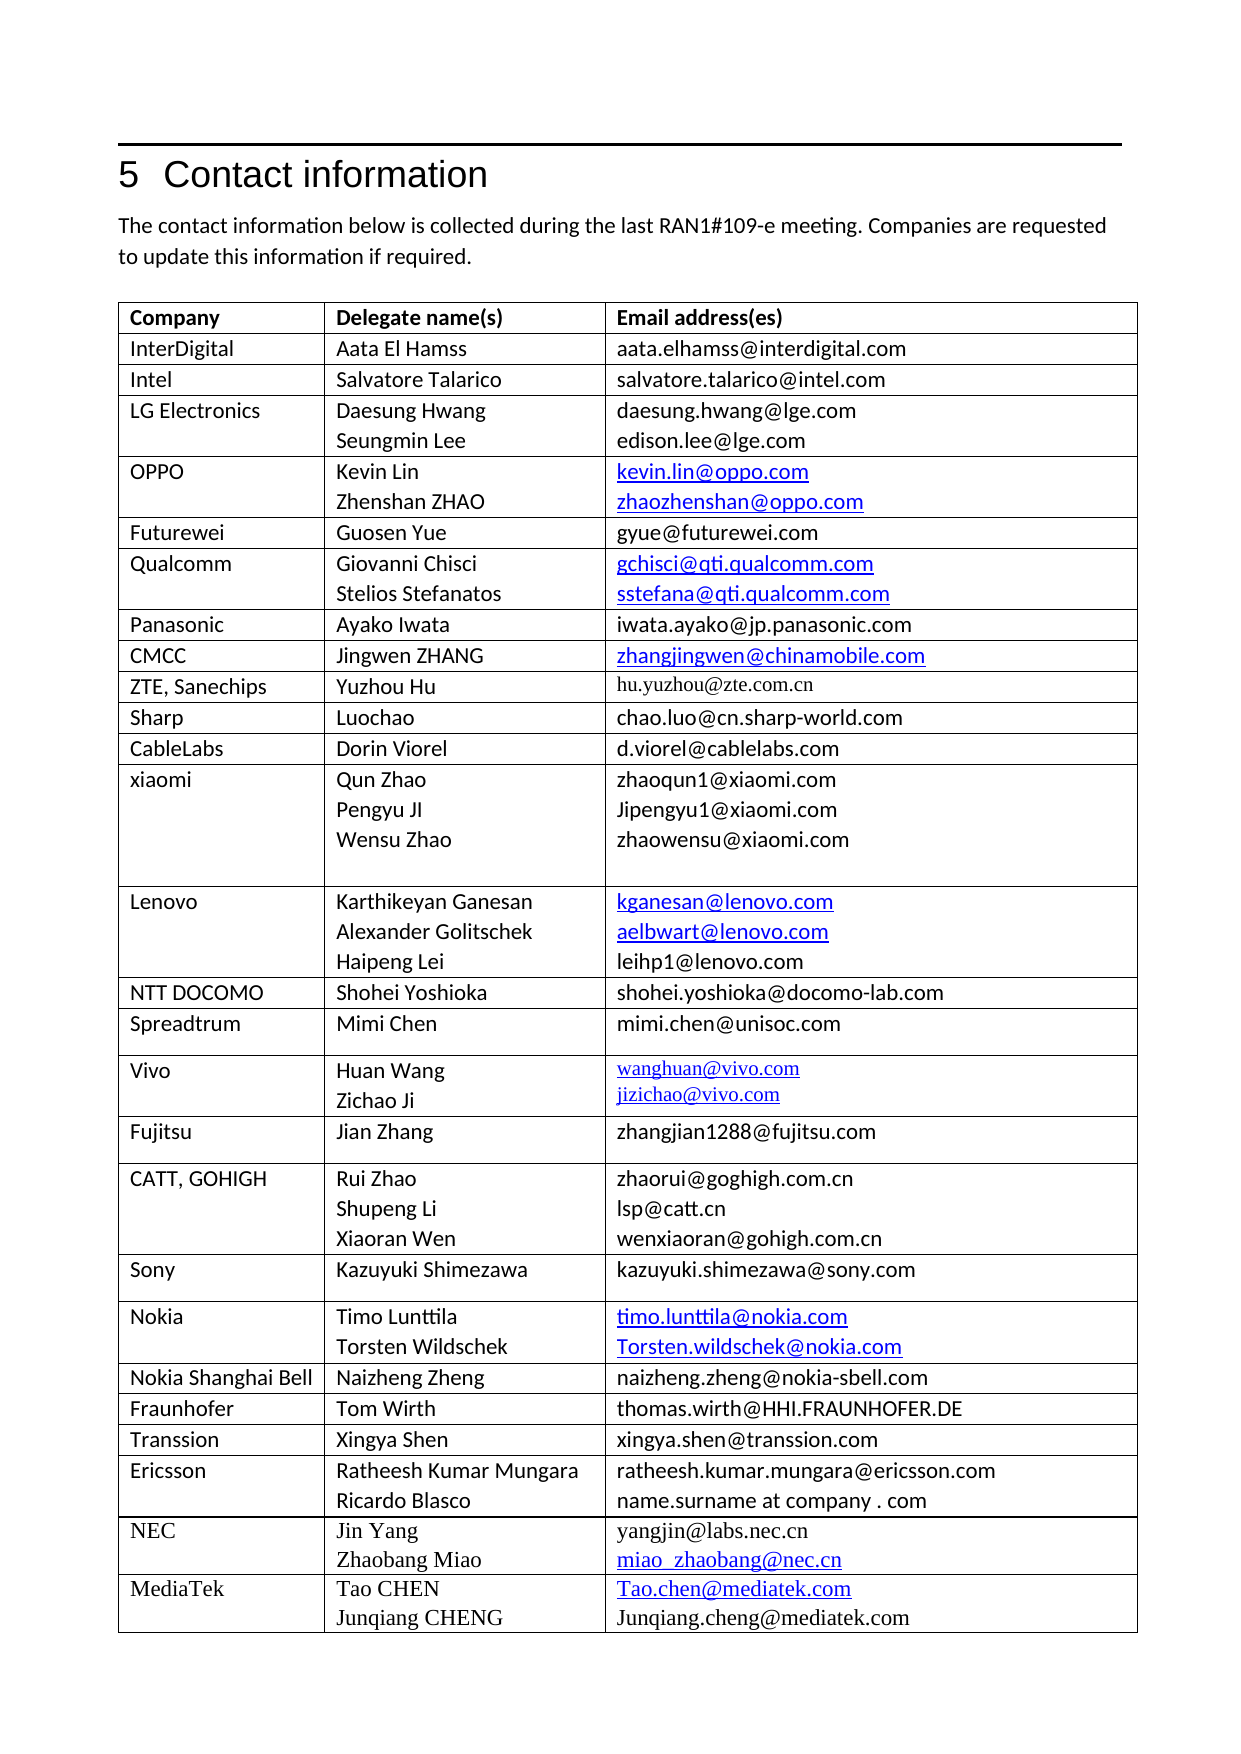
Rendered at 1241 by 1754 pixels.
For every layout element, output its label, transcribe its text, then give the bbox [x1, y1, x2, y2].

table_cell Timo Lunttila Torsten Wildschek [325, 1302, 605, 1362]
table_cell Qun Zhao Pengyu JI Wensu Zhao [325, 765, 605, 886]
table_cell Tao CHEN Junqiang CHENG [325, 1575, 605, 1632]
table_cell shohei.yoshioka@docomo-lab.com [606, 978, 1137, 1008]
table_cell Ratheesh Kumar Mungara Ricardo Blasco [325, 1456, 605, 1516]
table_cell Aata El Hamss [325, 334, 605, 364]
table_cell Transsion [119, 1425, 324, 1455]
table_cell Shohei Yoshioka [325, 978, 605, 1008]
table_cell OPPO [119, 457, 324, 517]
table_cell zhangjingwen@chinamobile.com [606, 641, 1137, 671]
table_cell LG Electronics [119, 396, 324, 456]
table_cell xiaomi [119, 765, 324, 886]
table_cell MediaTek [119, 1575, 324, 1632]
table_cell ratheesh.kumar.mungara@ericsson.com name.surname at company . com [606, 1456, 1137, 1516]
table_cell timo.lunttila@nokia.com Torsten.wildschek@nokia.com [606, 1302, 1137, 1362]
table_cell daesung.hwang@lge.com edison.lee@lge.com [606, 396, 1137, 456]
table_cell Kevin Lin Zhenshan ZHAO [325, 457, 605, 517]
table_cell zhaoqun1@xiaomi.com Jipengyu1@xiaomi.com zhaowensu@xiaomi.com [606, 765, 1137, 886]
table_cell d.viorel@cablelabs.com [606, 734, 1137, 764]
table_cell naizheng.zheng@nokia-sbell.com [606, 1364, 1137, 1393]
table_cell iwata.ayako@jp.panasonic.com [606, 610, 1137, 640]
table_cell Tao.chen@mediatek.com Junqiang.cheng@mediatek.com [606, 1575, 1137, 1632]
table_cell Futurewei [119, 518, 324, 548]
table_cell NTT DOCOMO [119, 978, 324, 1008]
table_cell Ericsson [119, 1456, 324, 1516]
table_cell gyue@futurewei.com [606, 518, 1137, 548]
table_cell thomas.wirth@HHI.FRAUNHOFER.DE [606, 1394, 1137, 1424]
table_cell Nokia [119, 1302, 324, 1362]
table_cell kganesan@lenovo.com aelbwart@lenovo.com leihp1@lenovo.com [606, 887, 1137, 977]
table_cell Giovanni Chisci Stelios Stefanatos [325, 549, 605, 609]
table_cell mimi.chen@unisoc.com [606, 1009, 1137, 1055]
text The contact information below is collected during the last RAN1#109-e meeting. Companies are requested to update this information if required. [118, 212, 1122, 270]
table_cell Nokia Shanghai Bell [119, 1364, 324, 1393]
table_cell Qualcomm [119, 549, 324, 609]
table_cell Dorin Viorel [325, 734, 605, 764]
table_cell gchisci@qti.qualcomm.com sstefana@qti.qualcomm.com [606, 549, 1137, 609]
table_cell Xingya Shen [325, 1425, 605, 1455]
text Contact information [118, 146, 1122, 196]
table_cell Lenovo [119, 887, 324, 977]
table_cell Karthikeyan Ganesan Alexander Golitschek Haipeng Lei [325, 887, 605, 977]
table_cell aata.elhamss@interdigital.com [606, 334, 1137, 364]
table_cell Jin Yang Zhaobang Miao [325, 1518, 605, 1574]
table_cell Kazuyuki Shimezawa [325, 1255, 605, 1301]
table_cell Guosen Yue [325, 518, 605, 548]
table_cell Tom Wirth [325, 1394, 605, 1424]
table_cell Vivo [119, 1056, 324, 1116]
table_cell Naizheng Zheng [325, 1364, 605, 1393]
table_cell CableLabs [119, 734, 324, 764]
table_cell kazuyuki.shimezawa@sony.com [606, 1255, 1137, 1301]
table_cell Rui Zhao Shupeng Li Xiaoran Wen [325, 1164, 605, 1254]
table_header Delegate name(s) [325, 303, 605, 333]
table_cell Jian Zhang [325, 1117, 605, 1163]
table_cell zhangjian1288@fujitsu.com [606, 1117, 1137, 1163]
table_cell Luochao [325, 703, 605, 733]
table_cell kevin.lin@oppo.com zhaozhenshan@oppo.com [606, 457, 1137, 517]
table_cell hu.yuzhou@zte.com.cn [606, 672, 1137, 702]
table_cell Daesung Hwang Seungmin Lee [325, 396, 605, 456]
table_cell Ayako Iwata [325, 610, 605, 640]
table_cell Panasonic [119, 610, 324, 640]
table_cell salvatore.talarico@intel.com [606, 365, 1137, 395]
table_cell xingya.shen@transsion.com [606, 1425, 1137, 1455]
table_cell NEC [119, 1518, 324, 1574]
table_cell ZTE, Sanechips [119, 672, 324, 702]
table_cell Fujitsu [119, 1117, 324, 1163]
table_cell InterDigital [119, 334, 324, 364]
table_cell wanghuan@vivo.com jizichao@vivo.com [606, 1056, 1137, 1116]
table_cell Spreadtrum [119, 1009, 324, 1055]
table_cell Salvatore Talarico [325, 365, 605, 395]
table_cell Intel [119, 365, 324, 395]
table_cell zhaorui@goghigh.com.cn lsp@catt.cn wenxiaoran@gohigh.com.cn [606, 1164, 1137, 1254]
table_cell CATT, GOHIGH [119, 1164, 324, 1254]
table_cell chao.luo@cn.sharp-world.com [606, 703, 1137, 733]
table_cell yangjin@labs.nec.cn miao_zhaobang@nec.cn [606, 1518, 1137, 1574]
table_cell Sony [119, 1255, 324, 1301]
table_header Email address(es) [606, 303, 1137, 333]
table_cell Yuzhou Hu [325, 672, 605, 702]
table_cell Jingwen ZHANG [325, 641, 605, 671]
table_cell Sharp [119, 703, 324, 733]
table_header Company [119, 303, 324, 333]
table_cell Fraunhofer [119, 1394, 324, 1424]
table_cell Mimi Chen [325, 1009, 605, 1055]
table_cell Huan Wang Zichao Ji [325, 1056, 605, 1116]
table_cell CMCC [119, 641, 324, 671]
